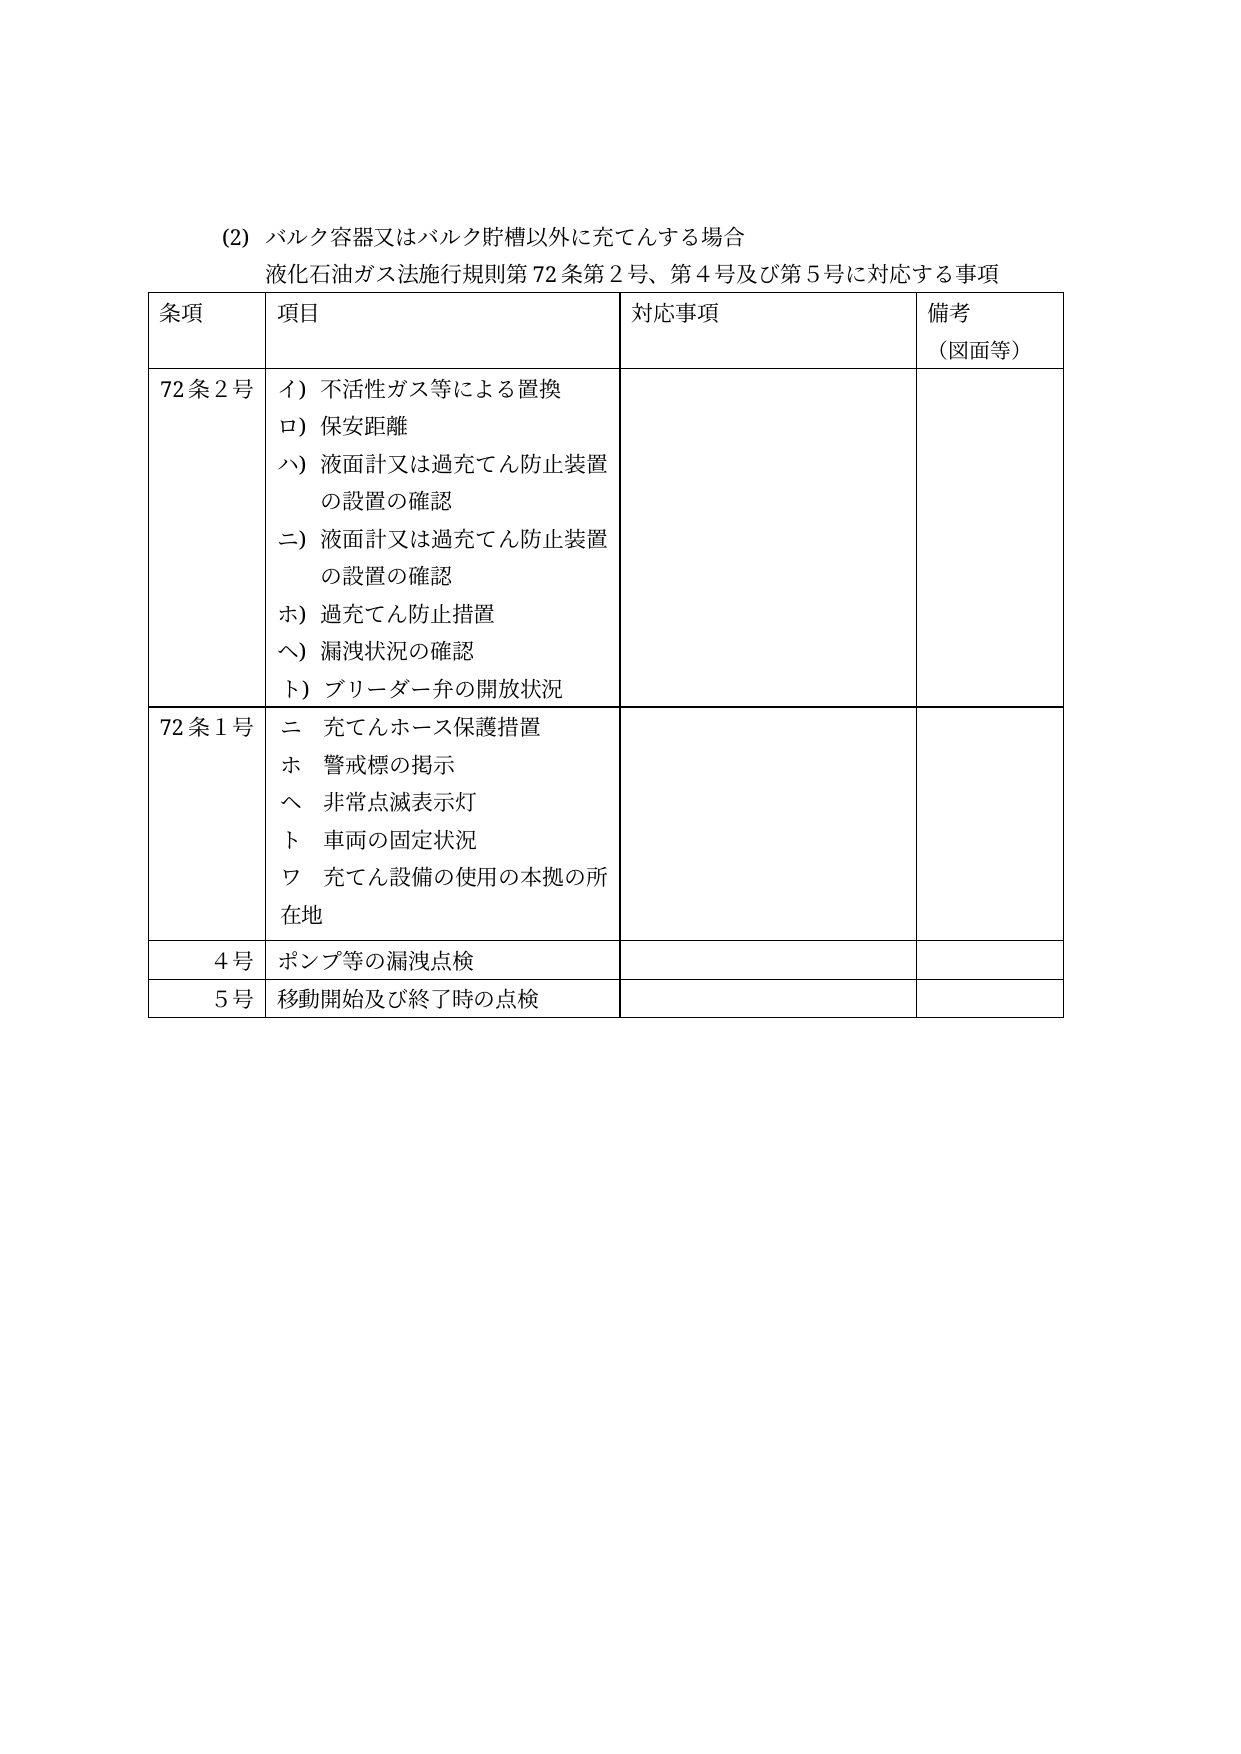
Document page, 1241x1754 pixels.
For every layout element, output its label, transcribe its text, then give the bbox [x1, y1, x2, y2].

table_cell [917, 369, 1063, 706]
table_cell ニ 充てんホース保護措置 ホ 警戒標の掲示 ヘ 非常点滅表示灯 ト 車両の固定状況 ワ 充てん設備の使用の本拠の所在地 [266, 708, 619, 940]
table_cell [917, 708, 1063, 940]
table_header 対応事項 [621, 293, 916, 368]
table_header 条項 [149, 293, 265, 368]
table_cell 72条１号 [149, 708, 265, 940]
table_cell 不活性ガス等による置換 保安距離 液面計又は過充てん防止装置の設置の確認 液面計又は過充てん防止装置の設置の確認 過充てん防止措置 漏洩状況の確認 ブリーダー弁の開放状況 [266, 369, 619, 706]
list 液化石油ガス法施行規則第72条第２号、第４号及び第５号に対応する事項 [266, 254, 1063, 292]
table_header 項目 [266, 293, 619, 368]
table_cell 移動開始及び終了時の点検 [266, 980, 619, 1017]
table_cell [621, 980, 916, 1017]
table_cell [621, 369, 916, 706]
list バルク容器又はバルク貯槽以外に充てんする場合 [162, 217, 1063, 254]
table_cell [621, 941, 916, 979]
table_cell ポンプ等の漏洩点検 [266, 941, 619, 979]
table_cell ５号 [149, 980, 265, 1017]
table_cell [917, 980, 1063, 1017]
table_cell 72条２号 [149, 369, 265, 706]
table_cell [621, 708, 916, 940]
table_header 備考 （図面等） [917, 293, 1063, 368]
table_cell [917, 941, 1063, 979]
table_cell ４号 [149, 941, 265, 979]
